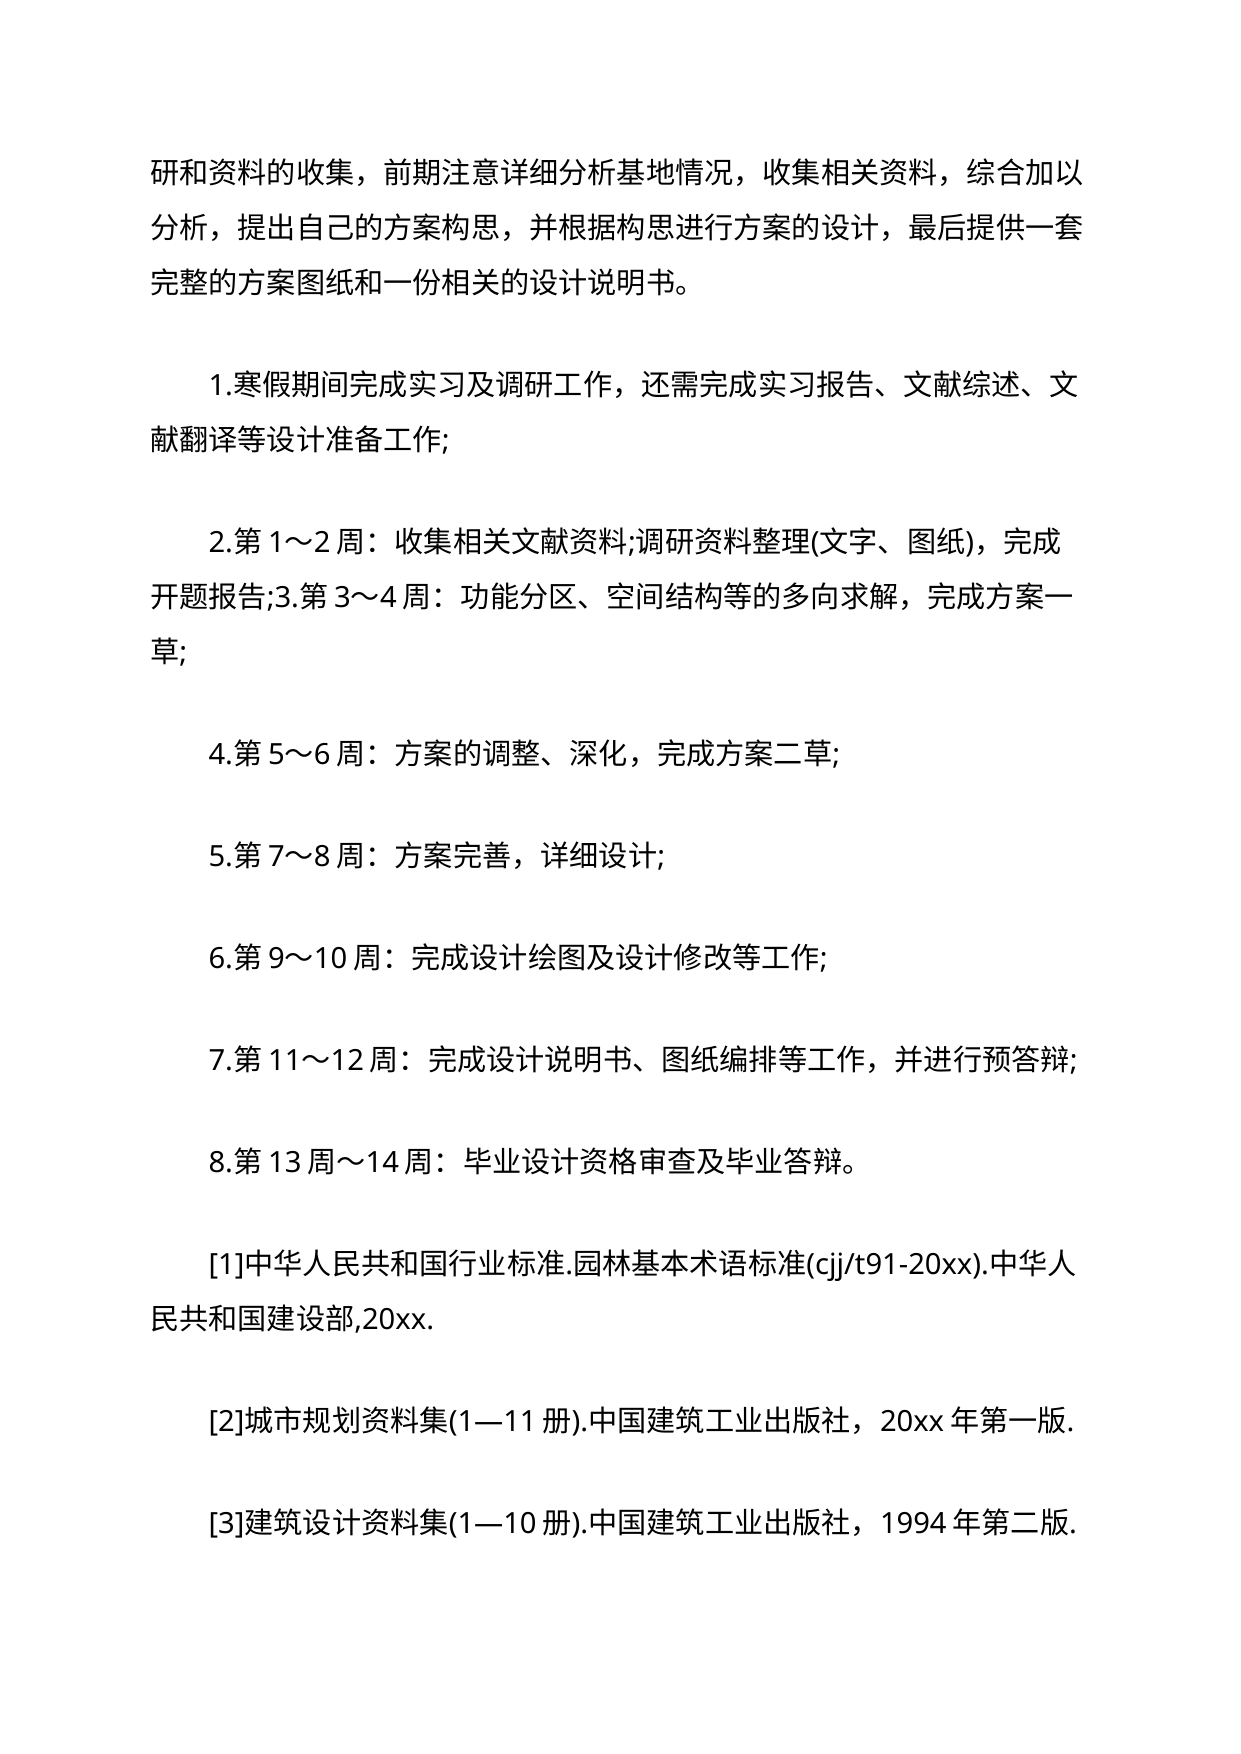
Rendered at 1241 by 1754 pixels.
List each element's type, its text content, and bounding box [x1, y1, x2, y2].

text 7.第11～12周：完成设计说明书、图纸编排等工作，并进行预答辩; [150, 1036, 1090, 1079]
text 8.第13周～14周：毕业设计资格审查及毕业答辩。 [150, 1138, 1090, 1181]
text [150, 150, 1090, 302]
text 6.第9～10周：完成设计绘图及设计修改等工作; [150, 934, 1090, 977]
text 5.第7～8周：方案完善，详细设计; [150, 832, 1090, 875]
text 1.寒假期间完成实习及调研工作，还需完成实习报告、文献综述、文献翻译等设计准备工作; [150, 362, 1090, 459]
text [1]中华人民共和国行业标准.园林基本术语标准(cjj/t91-20xx).中华人民共和国建设部,20xx. [150, 1240, 1090, 1338]
text [2]城市规划资料集(1—11册).中国建筑工业出版社，20xx年第一版. [150, 1397, 1090, 1440]
text [3]建筑设计资料集(1—10册).中国建筑工业出版社，1994年第二版. [150, 1499, 1090, 1542]
text 4.第5～6周：方案的调整、深化，完成方案二草; [150, 731, 1090, 773]
text 2.第1～2周：收集相关文献资料;调研资料整理(文字、图纸)，完成开题报告;3.第3～4周：功能分区、空间结构等的多向求解，完成方案一草; [150, 518, 1090, 671]
